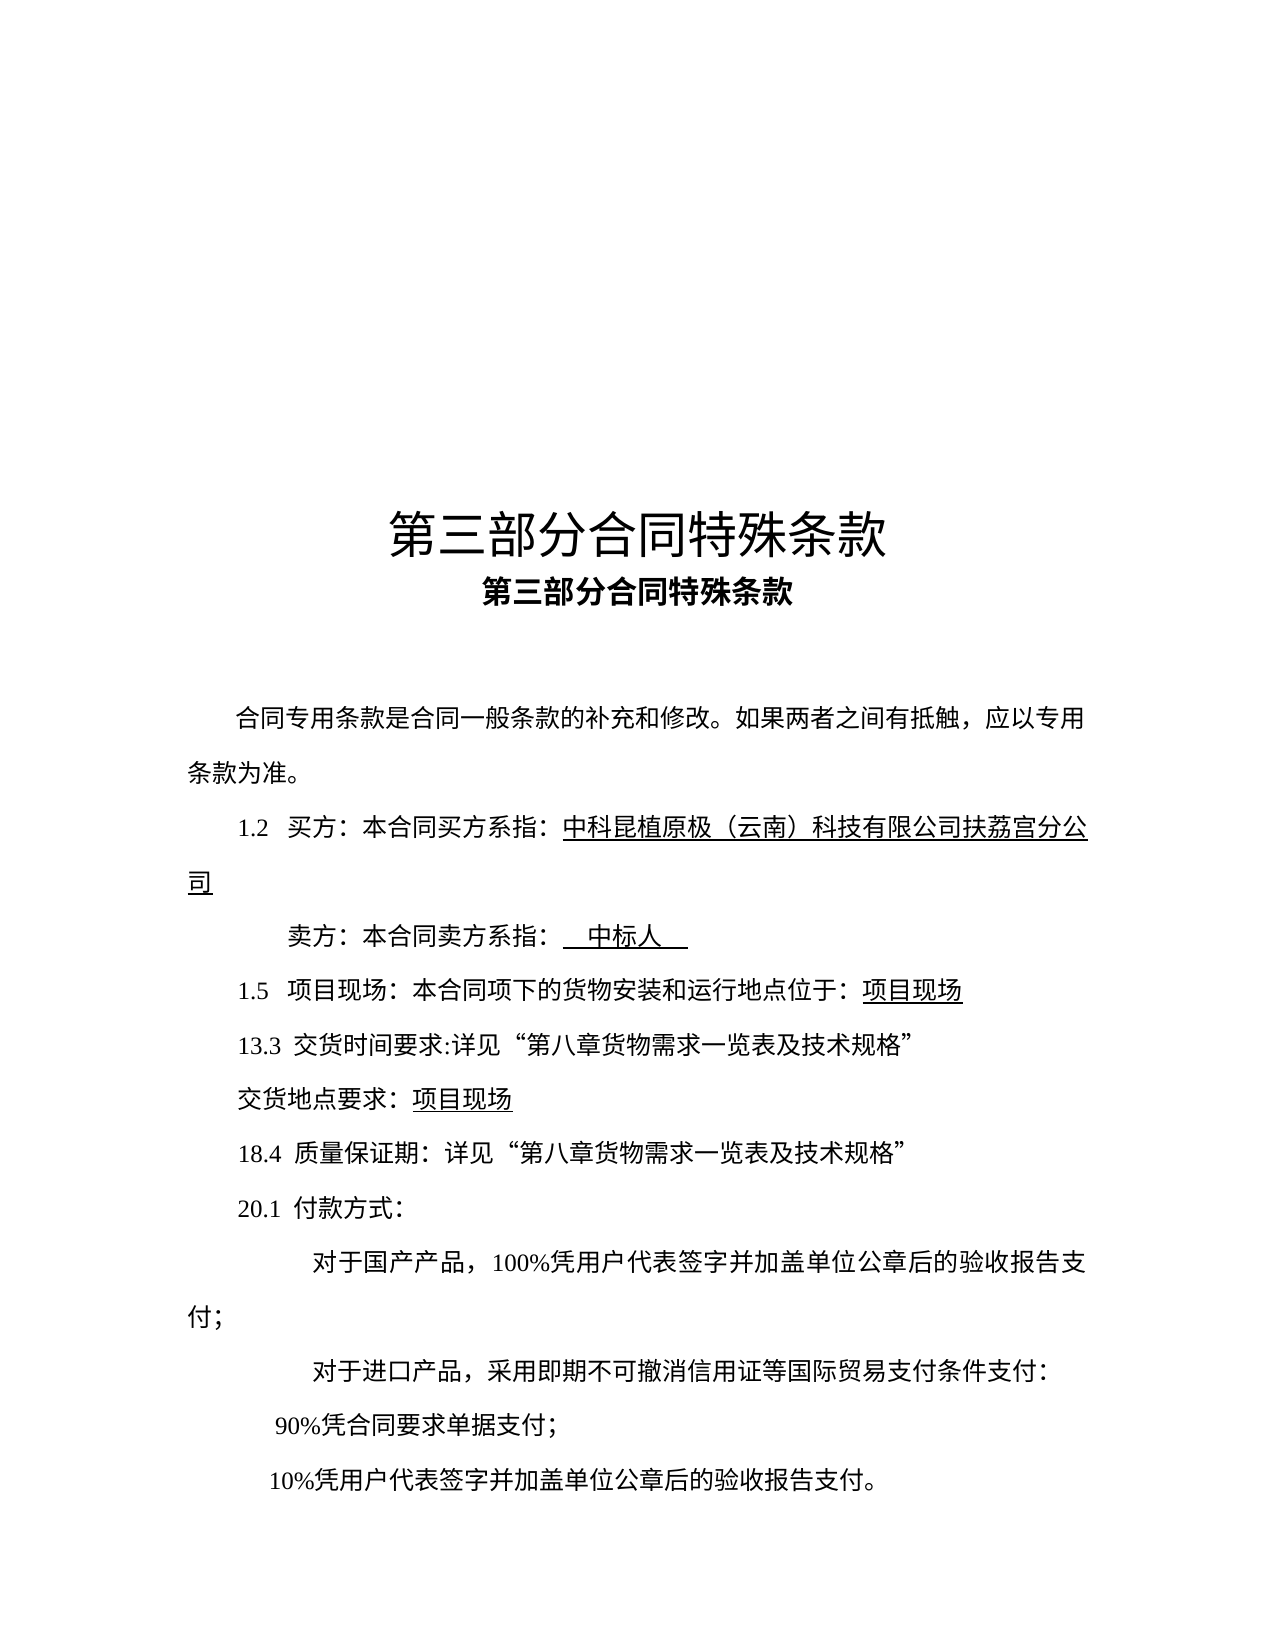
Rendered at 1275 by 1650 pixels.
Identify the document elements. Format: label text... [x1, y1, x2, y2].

text 10%凭用户代表签字并加盖单位公章后的验收报告支付。 [231, 1460, 1087, 1496]
text 20.1 付款方式： [187, 1188, 1087, 1224]
text 1.5 项目现场：本合同项下的货物安装和运行地点位于：项目现场 [187, 971, 1087, 1007]
text 交货地点要求：项目现场 [238, 1079, 1087, 1116]
text 对于进口产品，采用即期不可撤消信用证等国际贸易支付条件支付： [187, 1351, 1087, 1388]
text 对于国产产品，100%凭用户代表签字并加盖单位公章后的验收报告支付； [187, 1243, 1087, 1333]
text 18.4 质量保证期：详见“第八章货物需求一览表及技术规格” [238, 1134, 1087, 1170]
text 合同专用条款是合同一般条款的补充和修改。如果两者之间有抵触，应以专用条款为准。 [187, 699, 1087, 789]
text 1.2 买方：本合同买方系指：中科昆植原极（云南）科技有限公司扶荔宫分公司 [187, 808, 1087, 898]
text 第三部分合同特殊条款 [187, 495, 1087, 567]
text 13.3 交货时间要求:详见“第八章货物需求一览表及技术规格” [187, 1025, 1087, 1061]
text 卖方：本合同卖方系指： 中标人 [187, 916, 1087, 953]
text 90%凭合同要求单据支付； [187, 1406, 1087, 1442]
text 第三部分合同特殊条款 [187, 567, 1087, 613]
